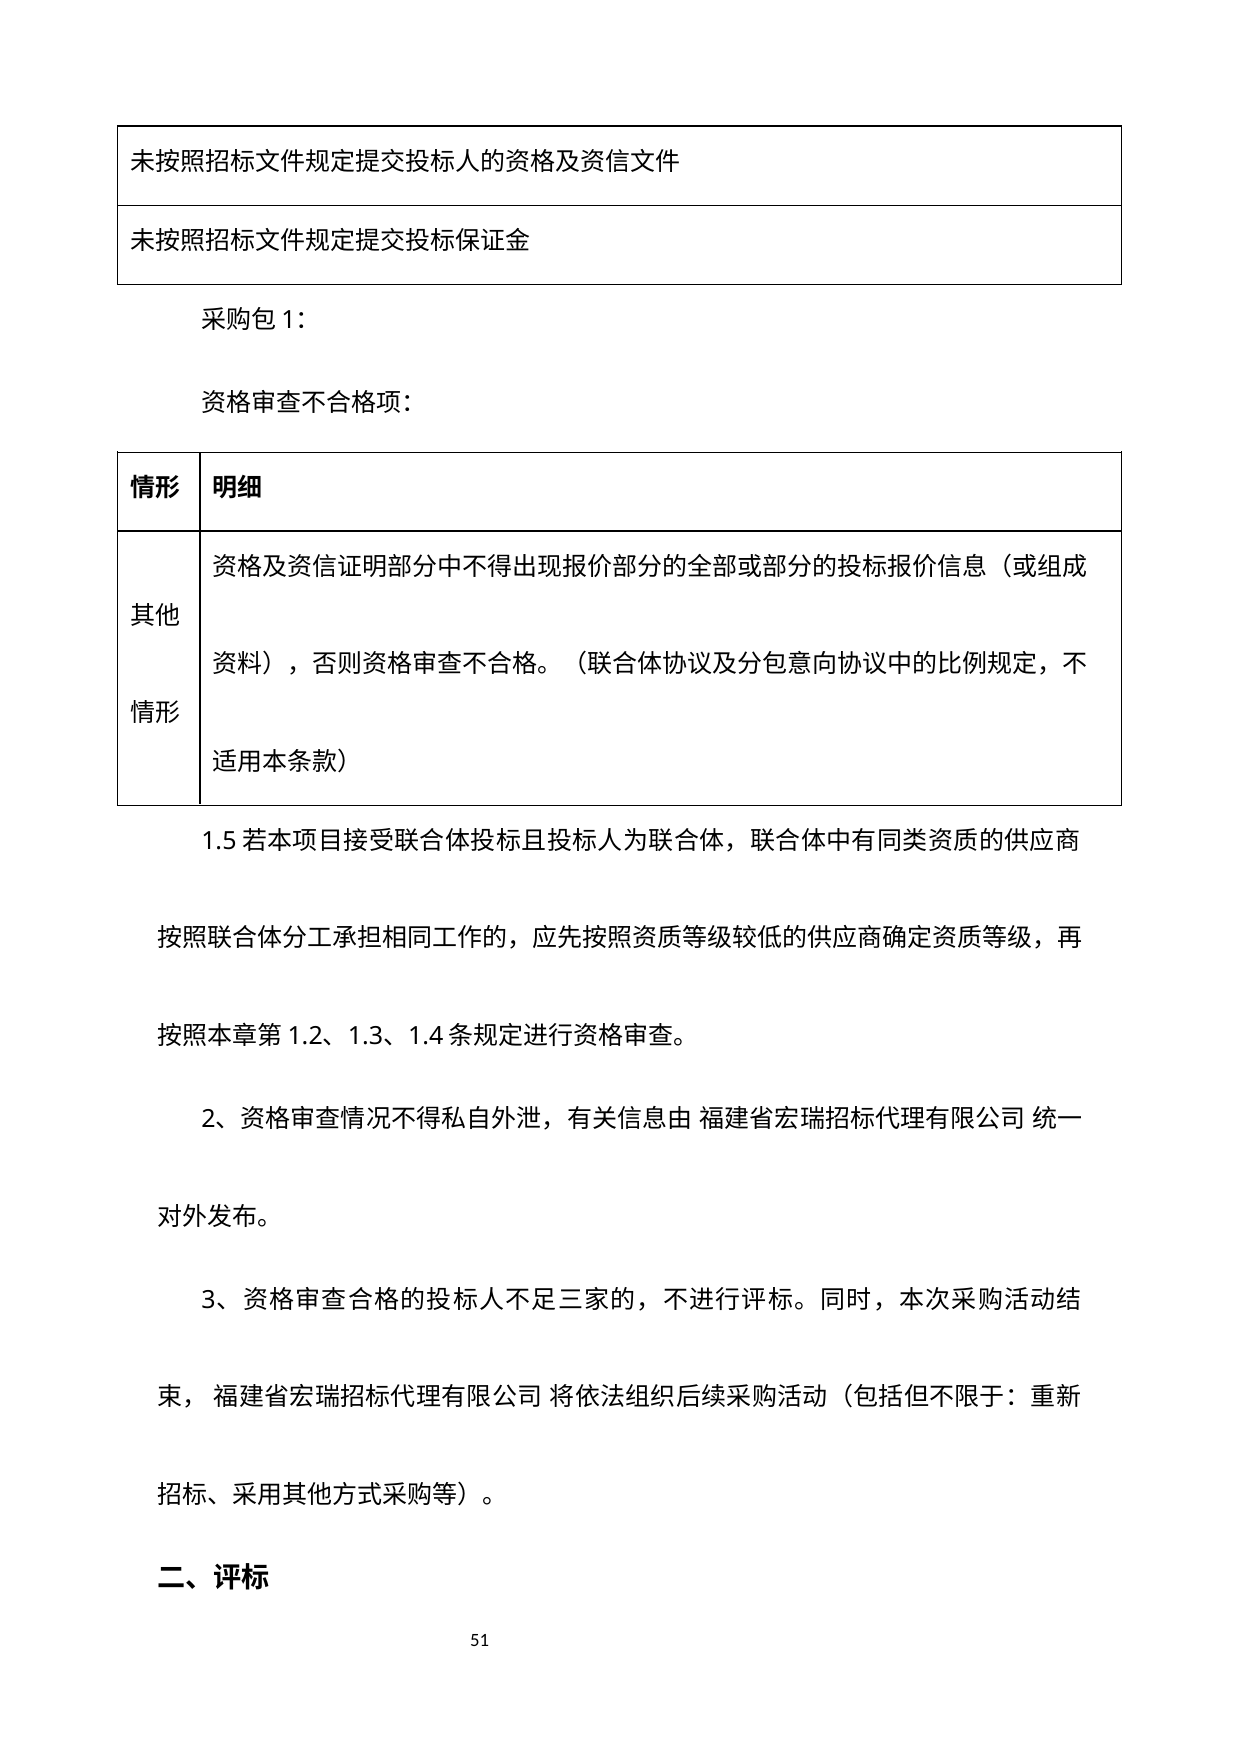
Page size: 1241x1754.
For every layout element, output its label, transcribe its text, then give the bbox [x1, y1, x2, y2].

table_cell 未按照招标文件规定提交投标人的资格及资信文件 [118, 127, 1121, 204]
text 2、资格审查情况不得私自外泄，有关信息由 福建省宏瑞招标代理有限公司 统一对外发布。 [157, 1084, 1083, 1247]
table_cell 资格及资信证明部分中不得出现报价部分的全部或部分的投标报价信息（或组成资料），否则资格审查不合格。（联合体协议及分包意向协议中的比例规定，不适用本条款） [201, 532, 1121, 804]
text 资格审查不合格项： [157, 368, 1083, 433]
subtitle 二、评标 [157, 1543, 1083, 1608]
table_cell 其他情形 [118, 532, 199, 804]
text 采购包1： [157, 285, 1083, 350]
table_header 情形 [118, 453, 199, 530]
table_cell 未按照招标文件规定提交投标保证金 [118, 206, 1121, 283]
text 3、资格审查合格的投标人不足三家的，不进行评标。同时，本次采购活动结束， 福建省宏瑞招标代理有限公司 将依法组织后续采购活动（包括但不限于：重新招标、采用其他方式采购等）。 [157, 1265, 1083, 1525]
text 1.5若本项目接受联合体投标且投标人为联合体，联合体中有同类资质的供应商按照联合体分工承担相同工作的，应先按照资质等级较低的供应商确定资质等级，再按照本章第1.2、1.3、1.4条规定进行资格审查。 [157, 806, 1083, 1066]
table_header 明细 [201, 453, 1121, 530]
